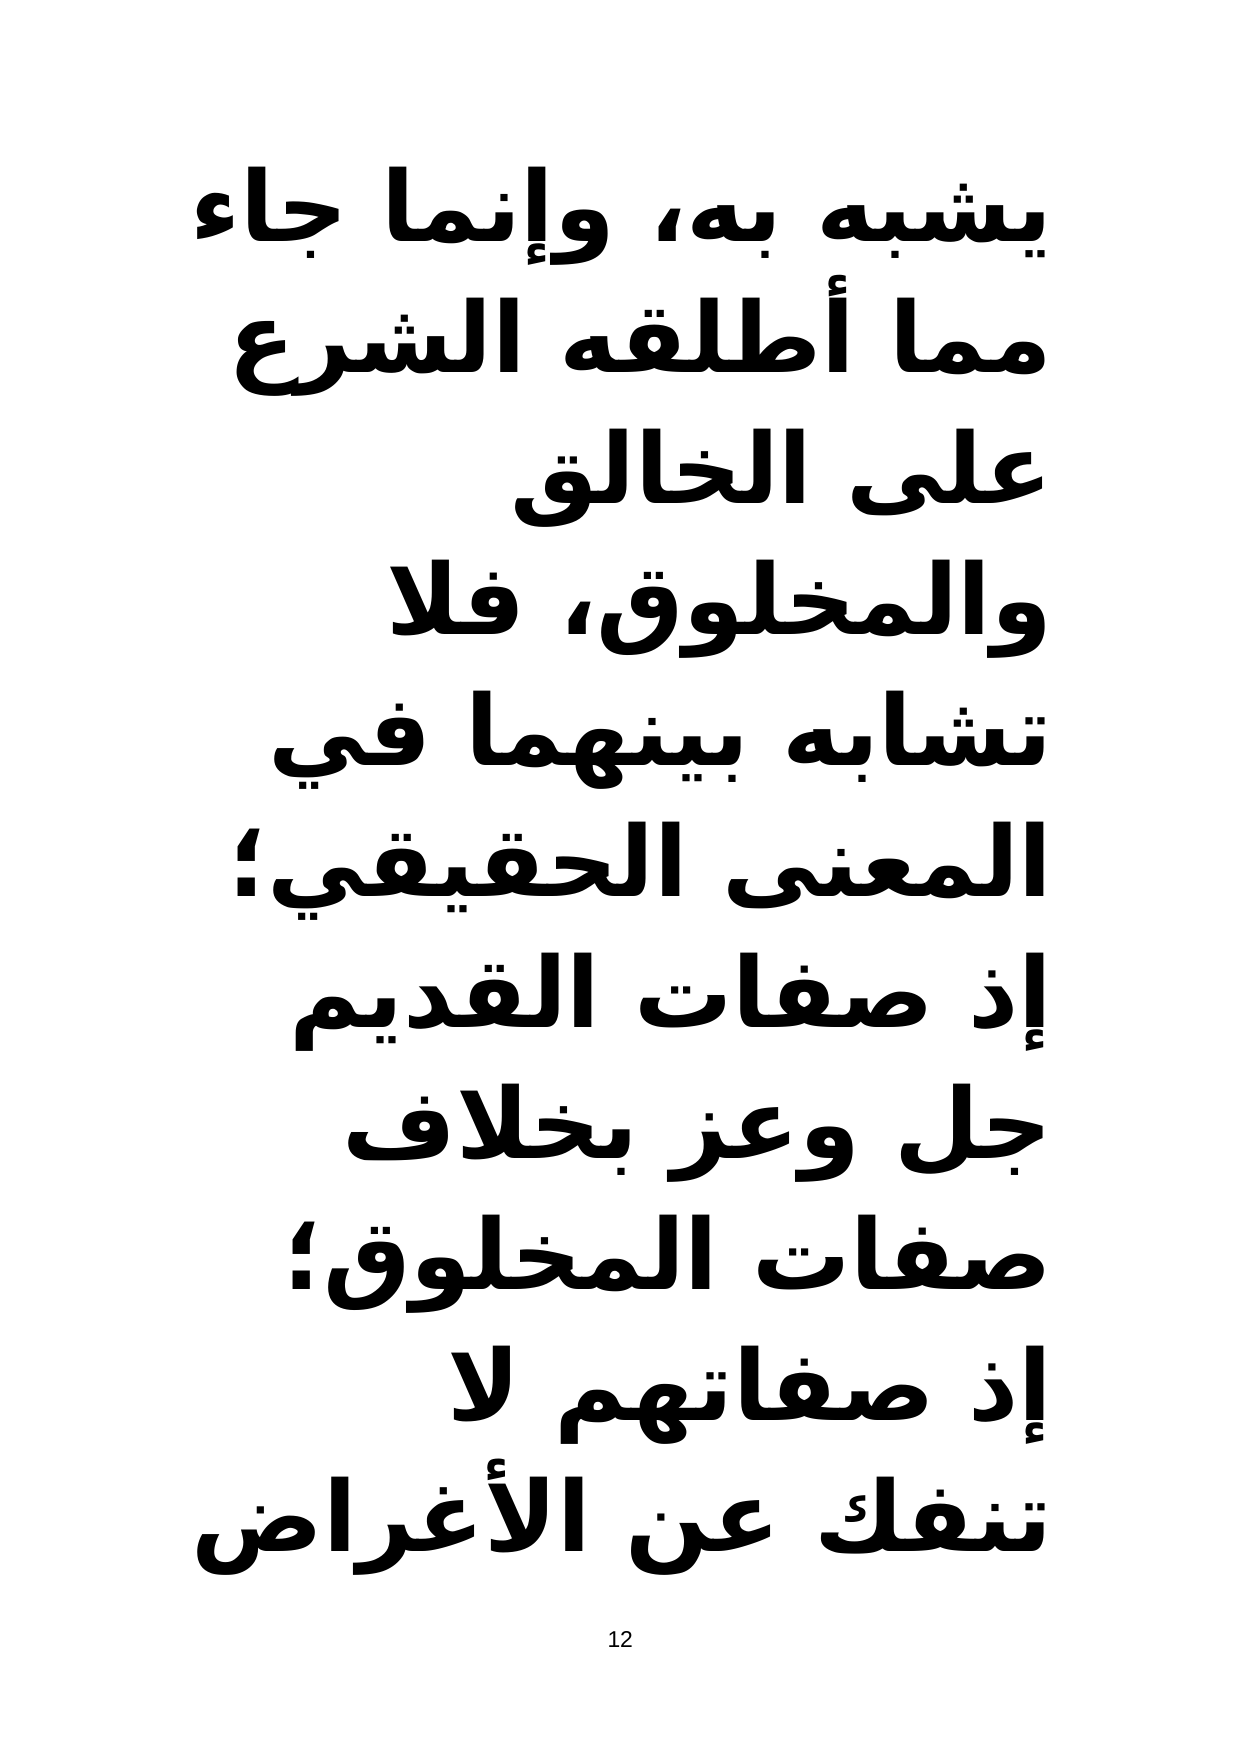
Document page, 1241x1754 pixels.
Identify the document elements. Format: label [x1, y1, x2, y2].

text [187, 150, 1053, 1574]
